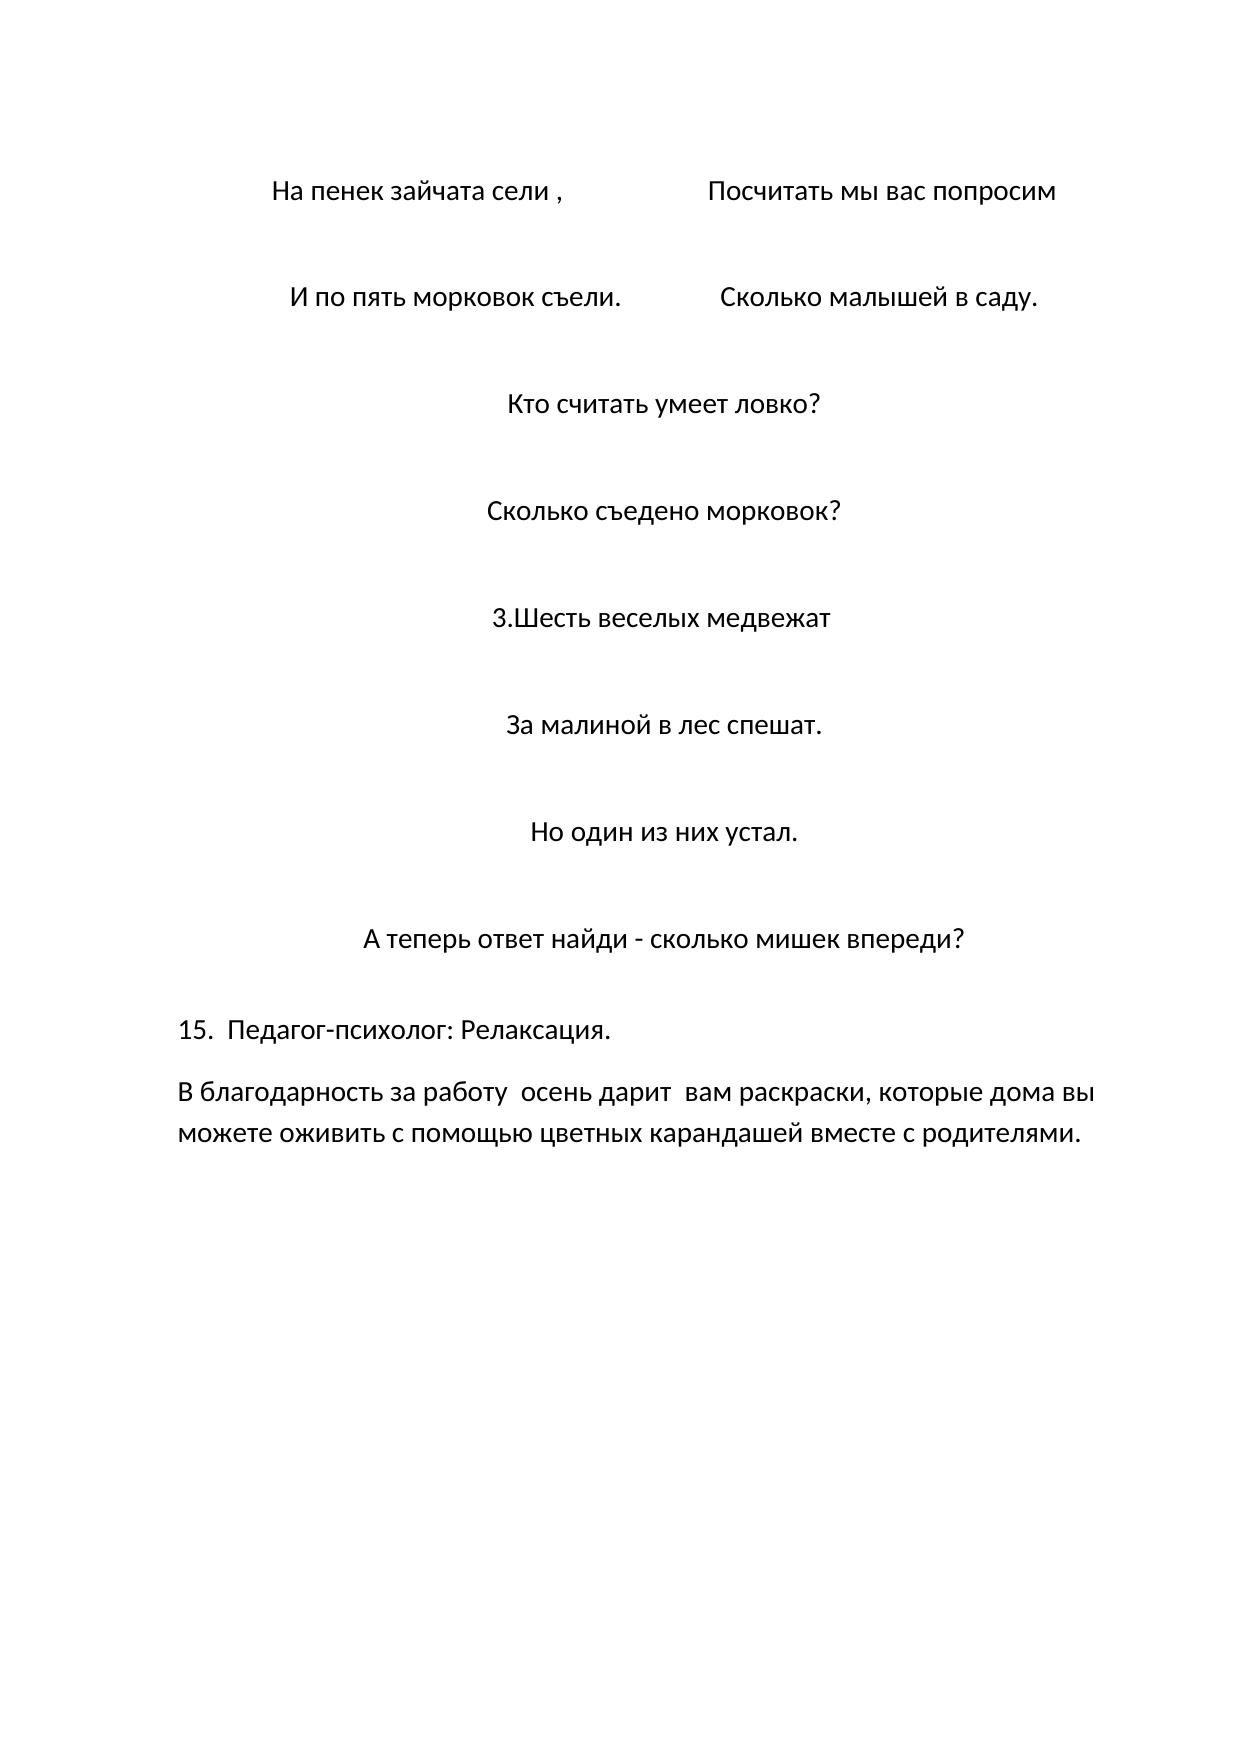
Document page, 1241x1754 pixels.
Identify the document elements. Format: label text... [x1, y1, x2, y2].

text Кто считать умеет ловко? Сколько съедено морковок? 3.Шесть веселых медвежат За малиной в лес спешат. Но один из них устал. А теперь ответ найди - сколько мишек впереди? [177, 385, 1152, 997]
text 15. Педагог-психолог: Релаксация. [177, 1011, 1152, 1047]
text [177, 118, 1152, 314]
text В благодарность за работу осень дарит вам раскраски, которые дома вы можете оживить с помощью цветных карандашей вместе с родителями. [177, 1073, 1152, 1149]
